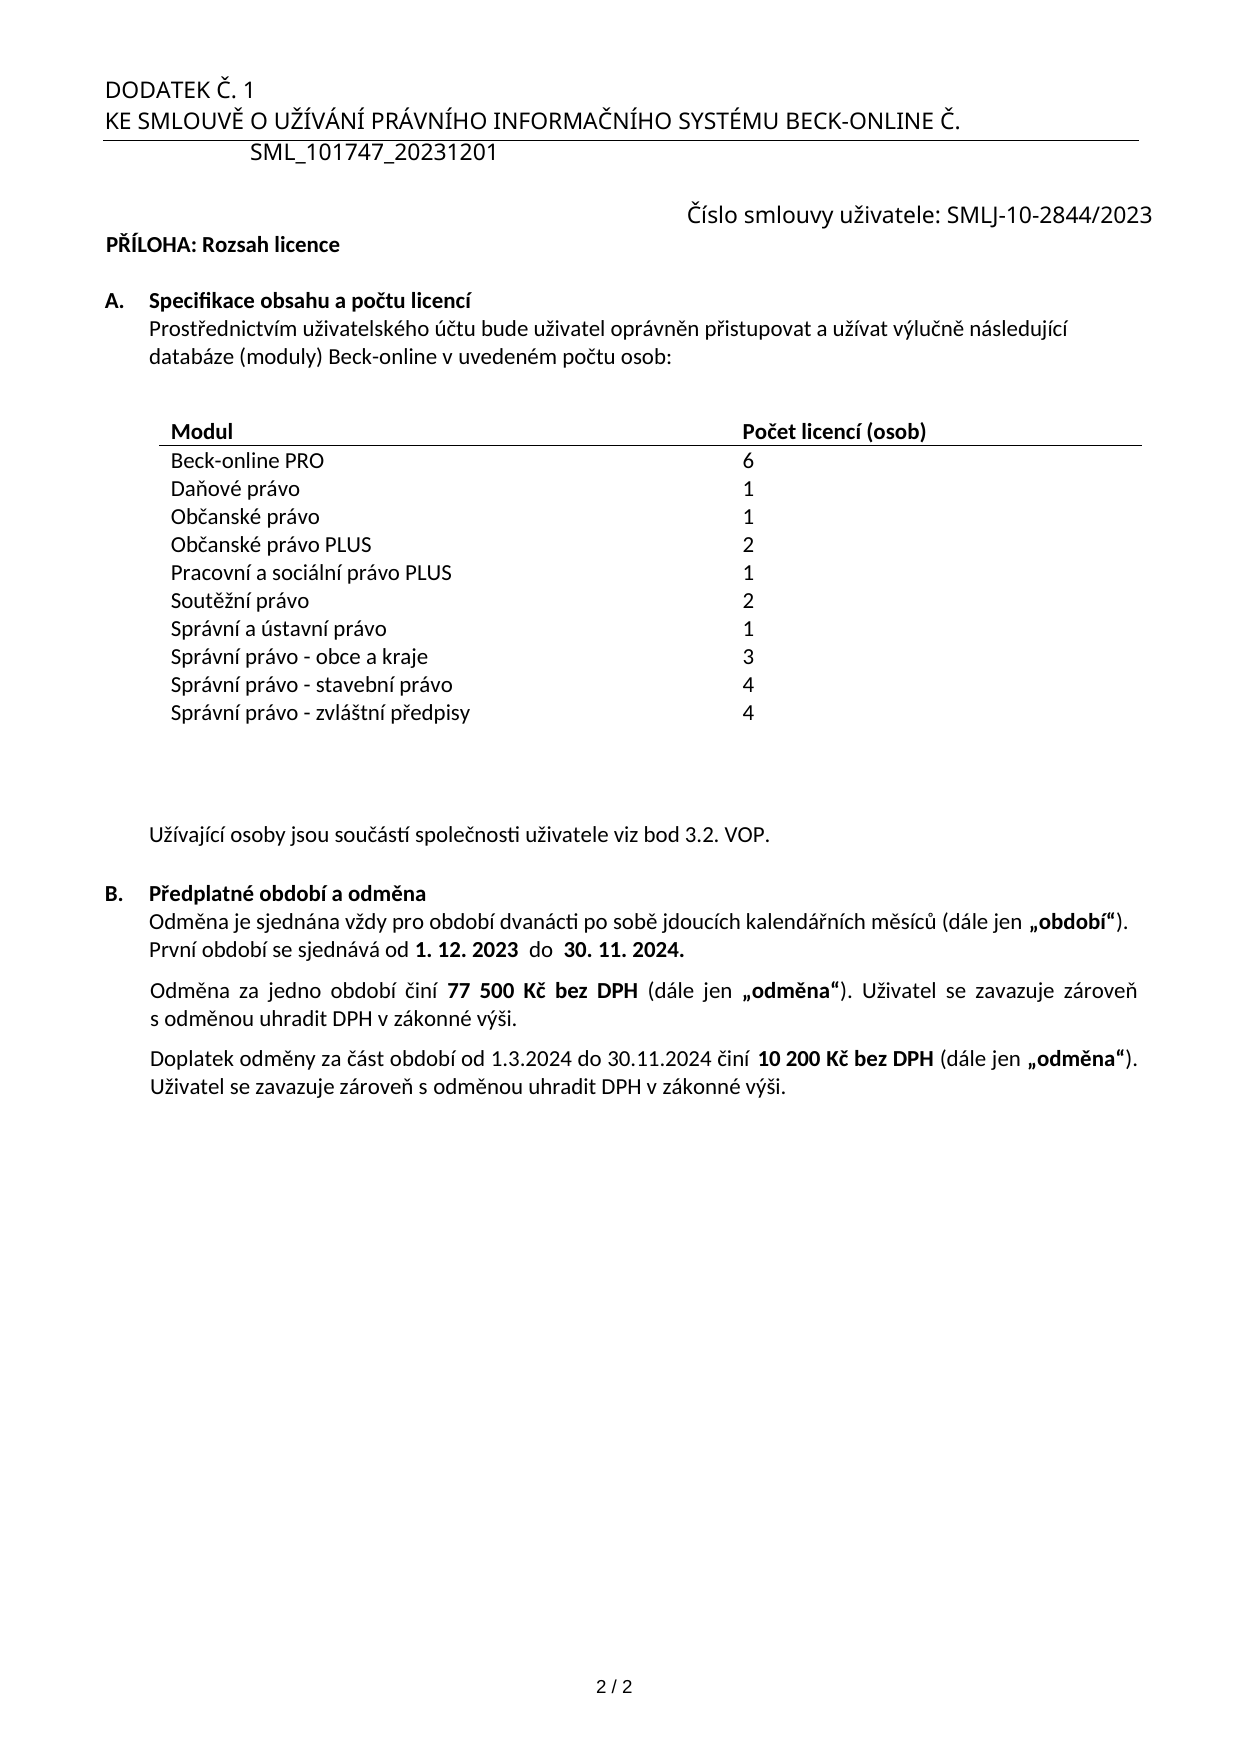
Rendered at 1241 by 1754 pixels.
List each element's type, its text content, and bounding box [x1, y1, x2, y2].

list Odměna za jedno období činí 77 500 Kč bez DPH (dále jen „odměna“). Uživatel se zavazuje zároveň s odměnou uhradit DPH v zákonné výši. [150, 976, 1138, 1032]
table_header Počet licencí (osob) [731, 417, 1142, 445]
list Předplatné období a odměna [104, 879, 1168, 907]
list Doplatek odměny za část období od 1.3.2024 do 30.11.2024 činí 10 200 Kč bez DPH (dále jen „odměna“). Uživatel se zavazuje zároveň s odměnou uhradit DPH v zákonné výši. [150, 1044, 1138, 1101]
table_cell Správní právo - obce a kraje [159, 642, 731, 670]
text databáze (moduly) Beck-online v uvedeném počtu osob: [104, 342, 1138, 370]
list Specifikace obsahu a počtu licencí [104, 286, 1168, 314]
table_cell 1 [731, 474, 1142, 502]
table_cell Beck-online PRO [159, 446, 731, 474]
text Prostřednictvím uživatelského účtu bude uživatel oprávněn přistupovat a užívat výlučně následující [104, 314, 1138, 342]
table_cell Soutěžní právo [159, 586, 731, 614]
table_header Modul [159, 417, 731, 445]
table_cell Pracovní a sociální právo PLUS [159, 558, 731, 586]
table_cell Správní právo - zvláštní předpisy [159, 698, 731, 726]
table_cell 4 [731, 670, 1142, 698]
table_cell Občanské právo PLUS [159, 530, 731, 558]
list První období se sjednává od 1. 12. 2023 do 30. 11. 2024. [104, 935, 1138, 963]
table_cell Správní a ústavní právo [159, 614, 731, 642]
table_cell 3 [731, 642, 1142, 670]
table_cell 4 [731, 698, 1142, 726]
text PŘÍLOHA: Rozsah licence [75, 230, 1165, 258]
table_cell 1 [731, 558, 1142, 586]
table_cell Občanské právo [159, 502, 731, 530]
table_cell Daňové právo [159, 474, 731, 502]
table_cell 2 [731, 530, 1142, 558]
table_cell 1 [731, 502, 1142, 530]
table_cell 2 [731, 586, 1142, 614]
table_cell 6 [731, 446, 1142, 474]
table_cell Správní právo - stavební právo [159, 670, 731, 698]
list Odměna je sjednána vždy pro období dvanácti po sobě jdoucích kalendářních měsíců (dále jen „období“). [104, 907, 1138, 935]
table_cell 1 [731, 614, 1142, 642]
text Užívající osoby jsou součástí společnosti uživatele viz bod 3.2. VOP. [149, 820, 1138, 848]
